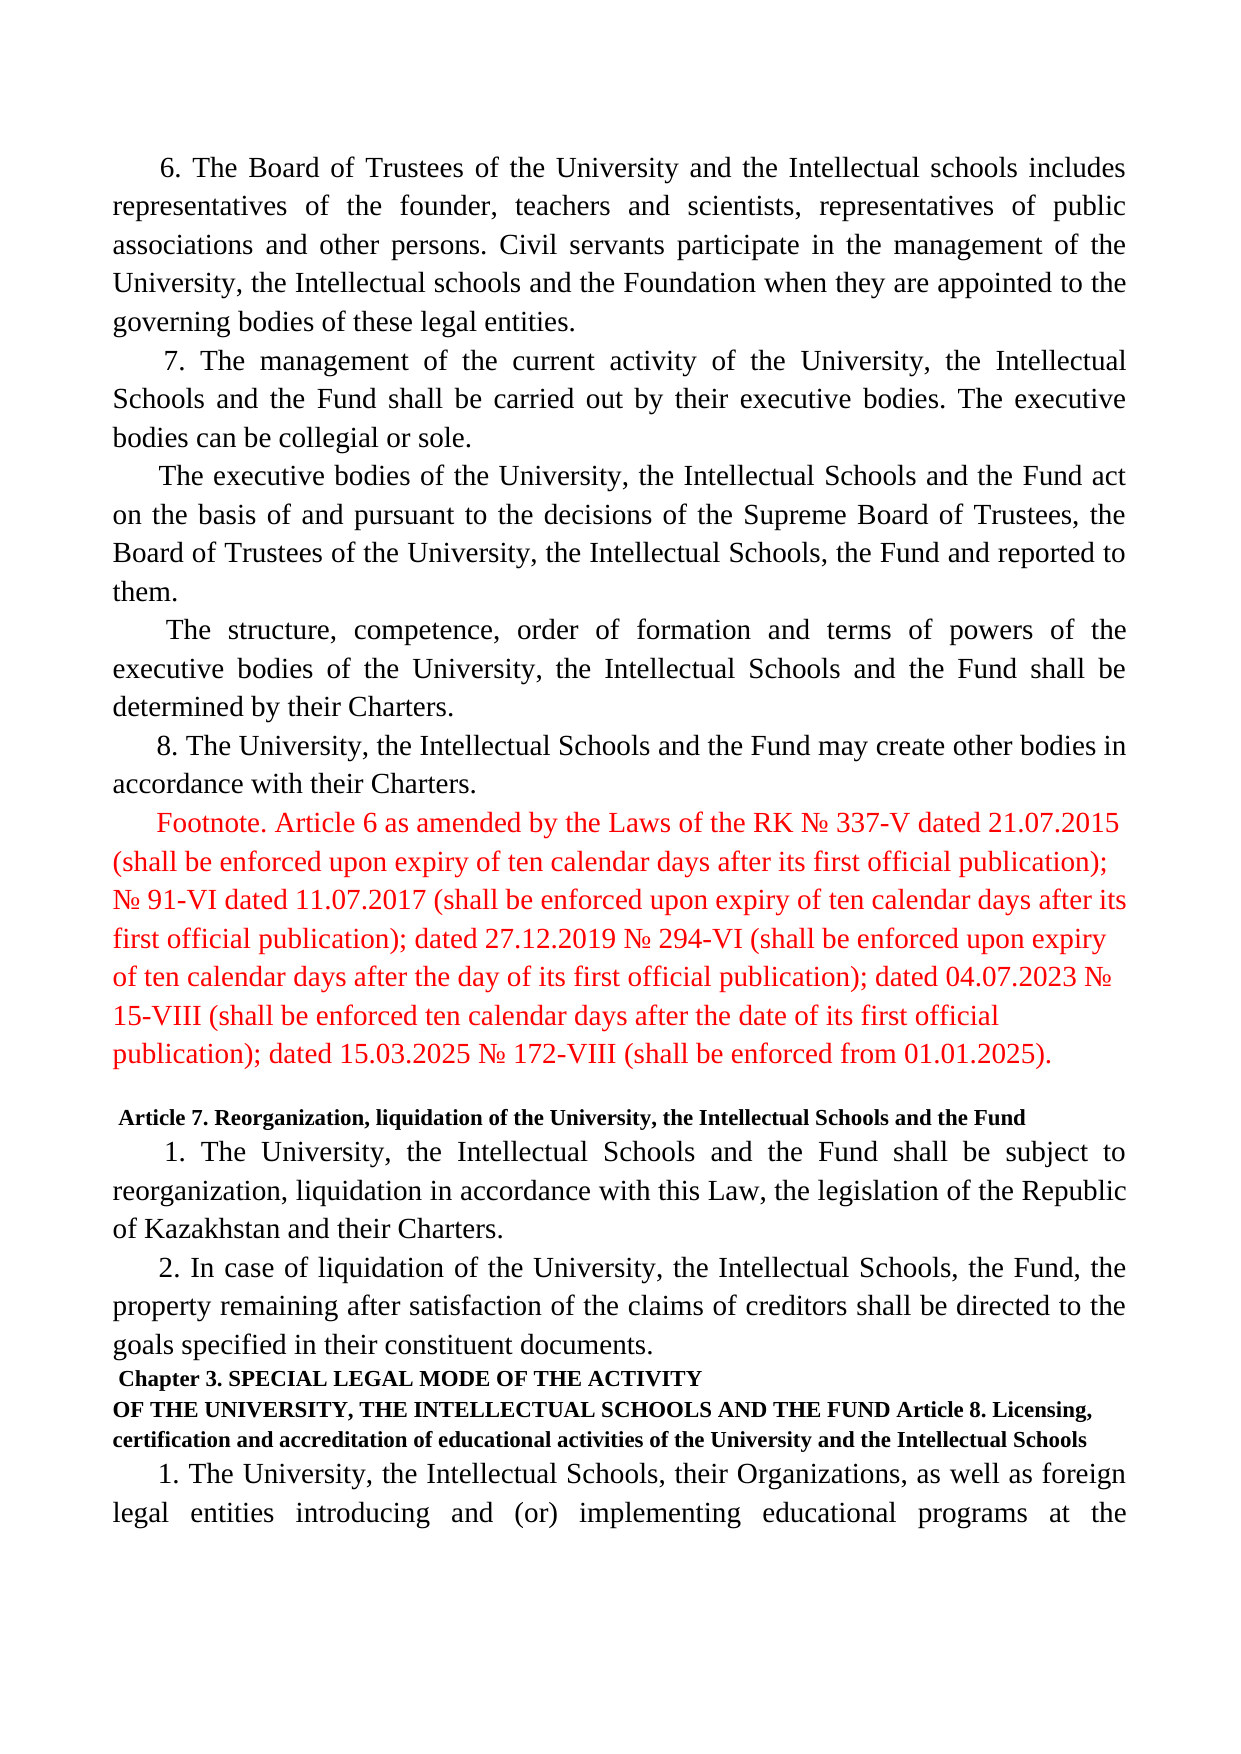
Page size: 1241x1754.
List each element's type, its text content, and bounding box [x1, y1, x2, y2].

text 8. The University, the Intellectual Schools and the Fund may create other bodies in accordance with their Charters. [112, 728, 1128, 800]
text The structure, competence, order of formation and terms of powers of the executive bodies of the University, the Intellectual Schools and the Fund shall be determined by their Charters. [112, 612, 1128, 723]
text Footnote. Article 6 as amended by the Laws of the RK № 337-V dated 21.07.2015 (shall be enforced upon expiry of ten calendar days after its first official publication); № 91-VI dated 11.07.2017 (shall be enforced upon expiry of ten calendar days after its first official publication); dated 27.12.2019 № 294-VІ (shall be enforced upon expiry of ten calendar days after the day of its first official publication); dated 04.07.2023 № 15-VIII (shall be enforced ten calendar days after the date of its first official publication); dated 15.03.2025 № 172-VIII (shall be enforced from 01.01.2025). [112, 805, 1128, 1100]
text 2. In case of liquidation of the University, the Intellectual Schools, the Fund, the property remaining after satisfaction of the claims of creditors shall be directed to the goals specified in their constituent documents. [112, 1250, 1128, 1361]
text 6. The Board of Trustees of the University and the Intellectual schools includes representatives of the founder, teachers and scientists, representatives of public associations and other persons. Civil servants participate in the management of the University, the Intellectual schools and the Foundation when they are appointed to the governing bodies of these legal entities. [112, 150, 1128, 338]
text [112, 1456, 1128, 1528]
text 7. The management of the current activity of the University, the Intellectual Schools and the Fund shall be carried out by their executive bodies. The executive bodies can be collegial or sole. [112, 343, 1128, 453]
text The executive bodies of the University, the Intellectual Schools and the Fund act on the basis of and pursuant to the decisions of the Supreme Board of Trustees, the Board of Trustees of the University, the Intellectual Schools, the Fund and reported to them. [112, 458, 1128, 607]
text Chapter 3. SPECIAL LEGAL MODE OF THE ACTIVITY OF THE UNIVERSITY, THE INTELLECTUAL SCHOOLS AND THE FUND Article 8. Licensing, certification and accreditation of educational activities of the University and the Intellectual Schools [112, 1366, 1128, 1452]
text 1. The University, the Intellectual Schools and the Fund shall be subject to reorganization, liquidation in accordance with this Law, the legislation of the Republic of Kazakhstan and their Charters. [112, 1134, 1128, 1245]
text Article 7. Reorganization, liquidation of the University, the Intellectual Schools and the Fund [112, 1104, 1128, 1130]
